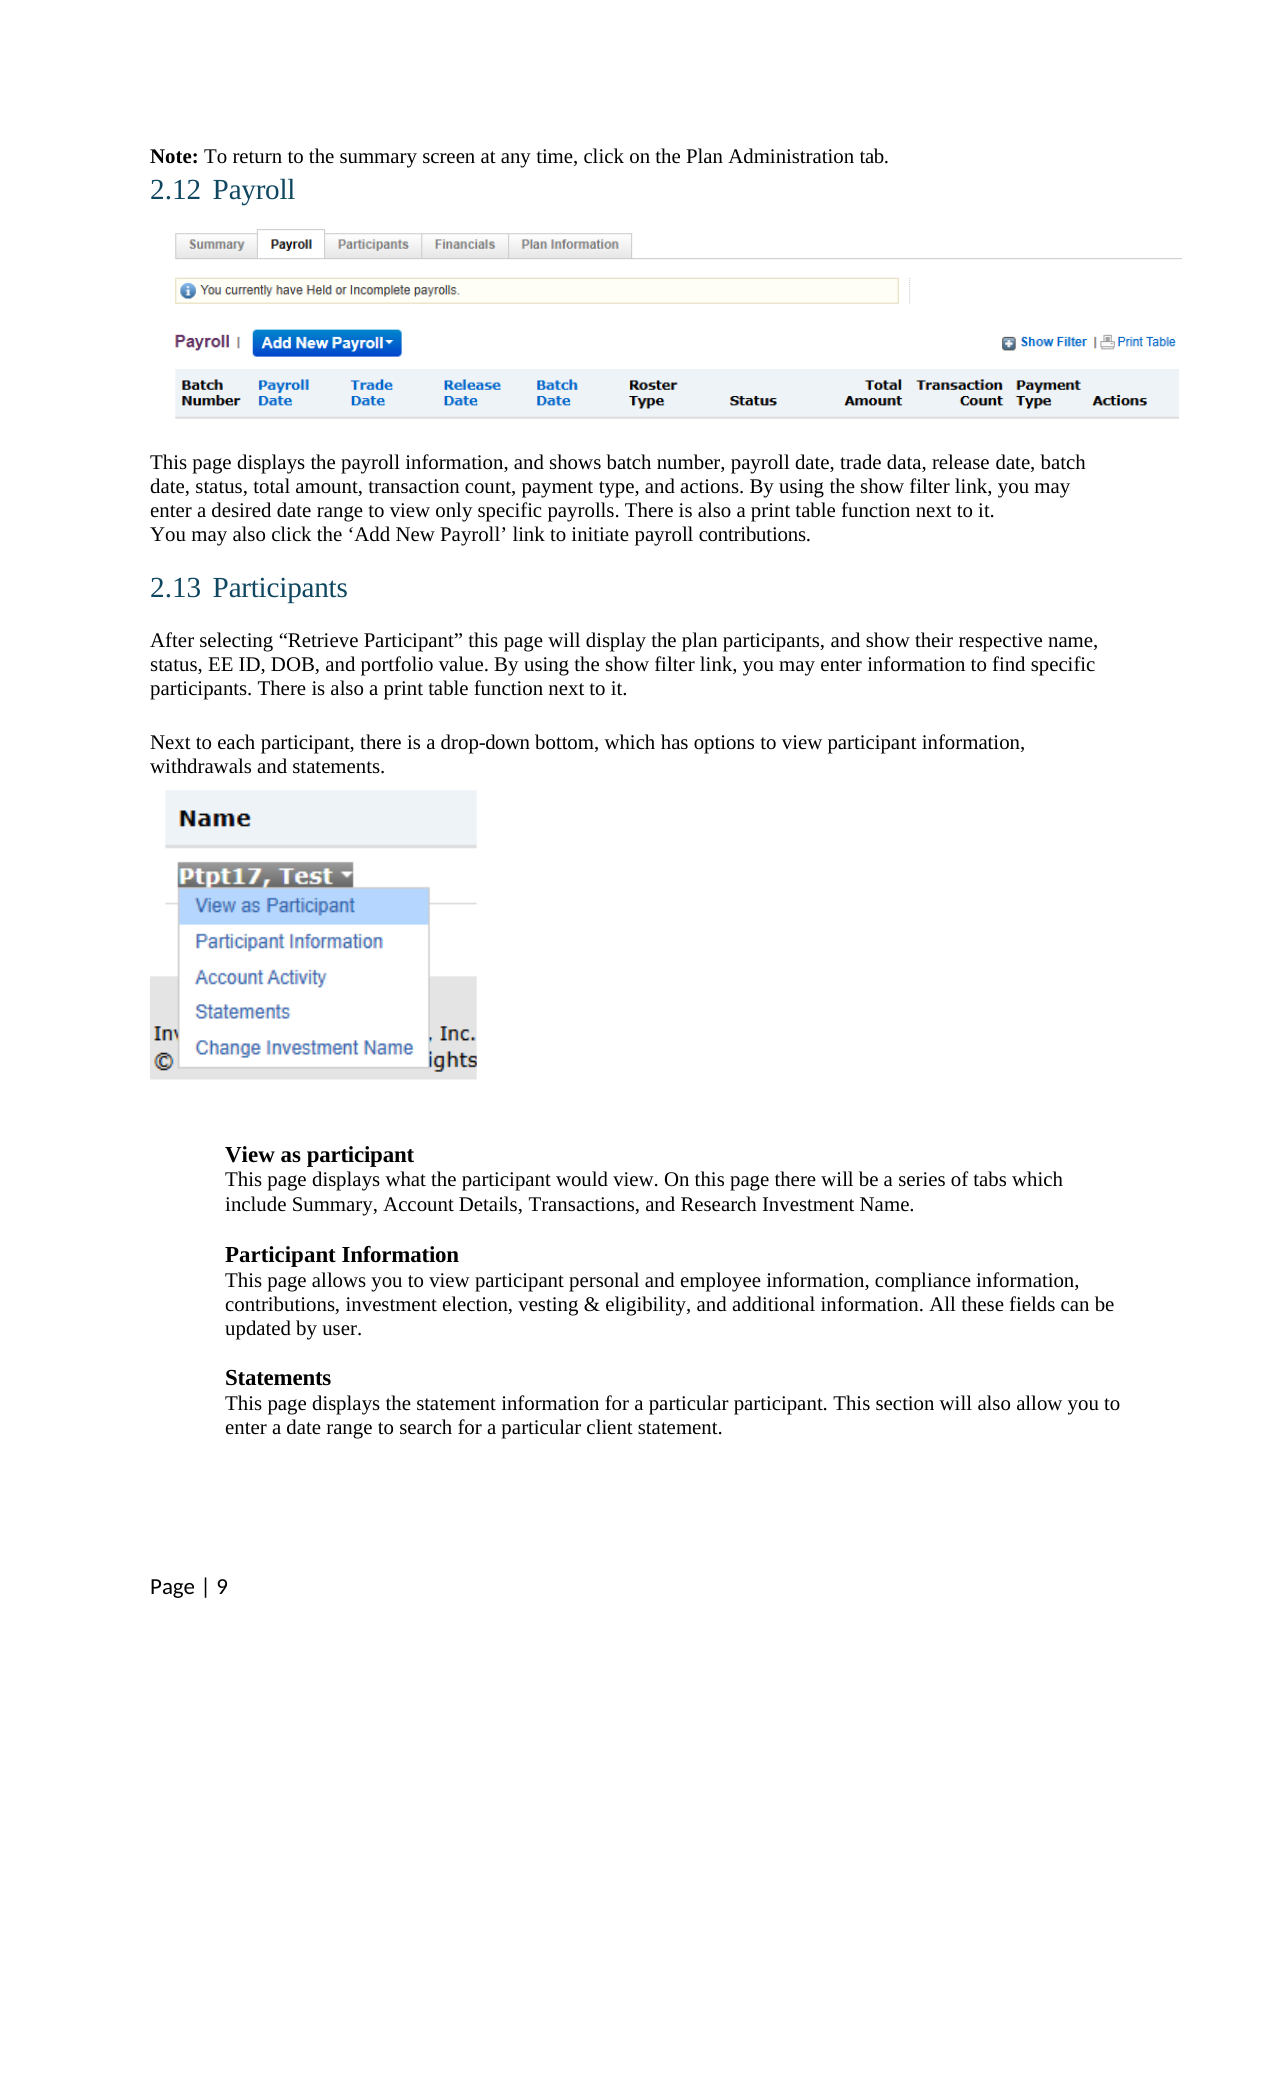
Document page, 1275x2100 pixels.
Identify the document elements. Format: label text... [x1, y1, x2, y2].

picture [150, 778, 477, 1111]
subtitle Payroll [150, 172, 1210, 206]
text Next to each participant, there is a drop-down bottom, which has options to view participant information, withdrawals and statements. [150, 730, 1116, 778]
subtitle Participants [150, 570, 1210, 604]
text Participant Information [225, 1242, 1210, 1268]
picture [137, 227, 1211, 423]
text Note: To return to the summary screen at any time, click on the Plan Administration tab. [150, 144, 1210, 168]
text Statements [225, 1365, 1210, 1391]
text View as participant [225, 1141, 1210, 1167]
text This page allows you to view participant personal and employee information, compliance information, contributions, investment election, vesting & eligibility, and additional information. All these fields can be updated by user. [225, 1268, 1122, 1340]
text This page displays the payroll information, and shows batch number, payroll date, trade data, release date, batch date, status, total amount, transaction count, payment type, and actions. By using the show filter link, you may enter a desired date range to view only specific payrolls. There is also a print table function next to it. [150, 450, 1116, 522]
text You may also click the ‘Add New Payroll’ link to initiate payroll contributions. [150, 522, 1210, 546]
text This page displays the statement information for a particular participant. This section will also allow you to enter a date range to search for a particular client statement. [225, 1391, 1122, 1439]
text This page displays what the participant would view. On this page there will be a series of tabs which include Summary, Account Details, Transactions, and Research Investment Name. [225, 1167, 1122, 1216]
text After selecting “Retrieve Participant” this page will display the plan participants, and show their respective name, status, EE ID, DOB, and portfolio value. By using the show filter link, you may enter information to find specific participants. There is also a print table function next to it. [150, 628, 1122, 700]
